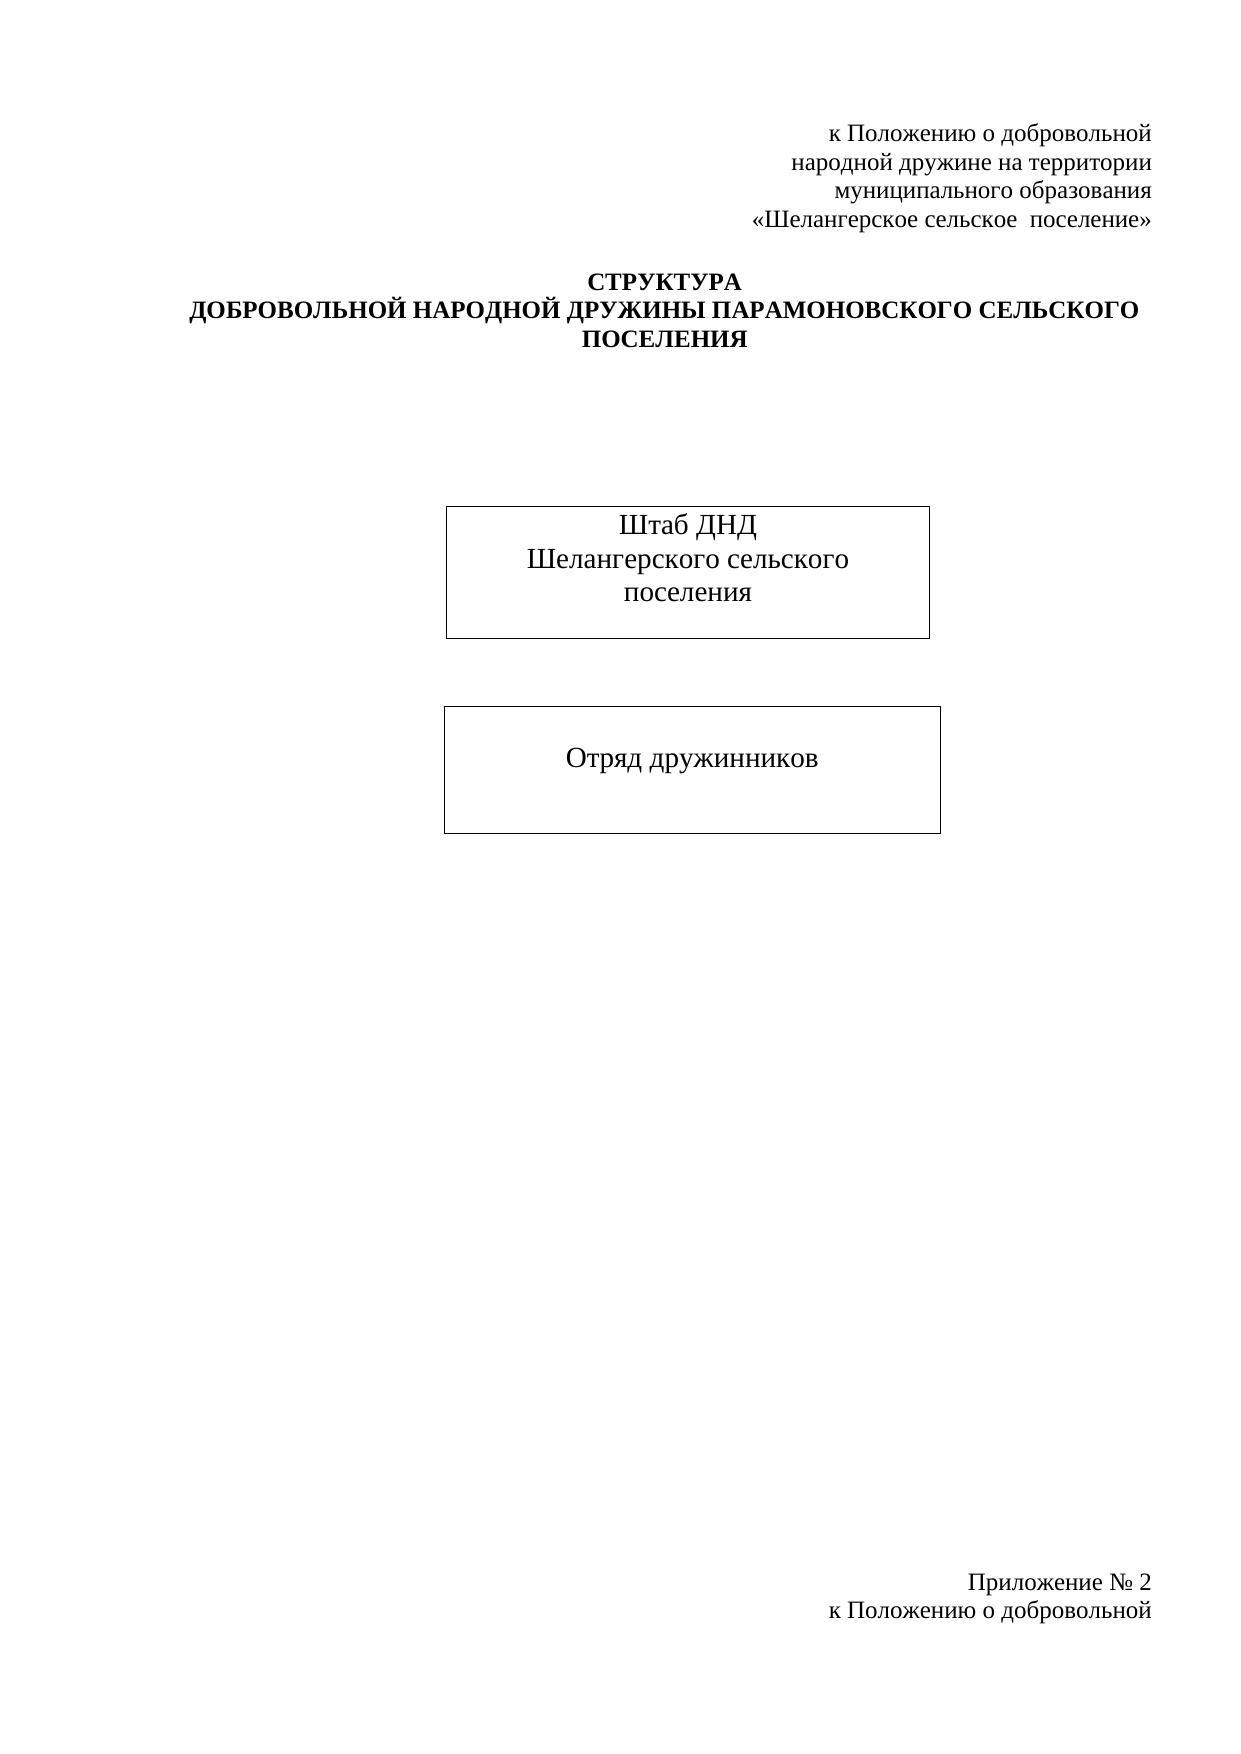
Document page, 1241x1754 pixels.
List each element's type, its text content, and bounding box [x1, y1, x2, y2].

text Приложение № 2 [177, 1567, 1152, 1596]
table_header Отряд дружинников [445, 707, 940, 833]
text муниципального образования [177, 176, 1152, 204]
title СТРУКТУРА [177, 267, 1152, 295]
table_header Штаб ДНД Шелангерского сельского поселения [447, 507, 929, 637]
text «Шелангерское сельское поселение» [177, 204, 1152, 233]
text к Положению о добровольной [177, 1596, 1152, 1624]
title ДОБРОВОЛЬНОЙ НАРОДНОЙ ДРУЖИНЫ ПАРАМОНОВСКОГО СЕЛЬСКОГО ПОСЕЛЕНИЯ [177, 295, 1152, 353]
text народной дружине на территории [177, 147, 1152, 176]
text к Положению о добровольной [177, 118, 1152, 147]
